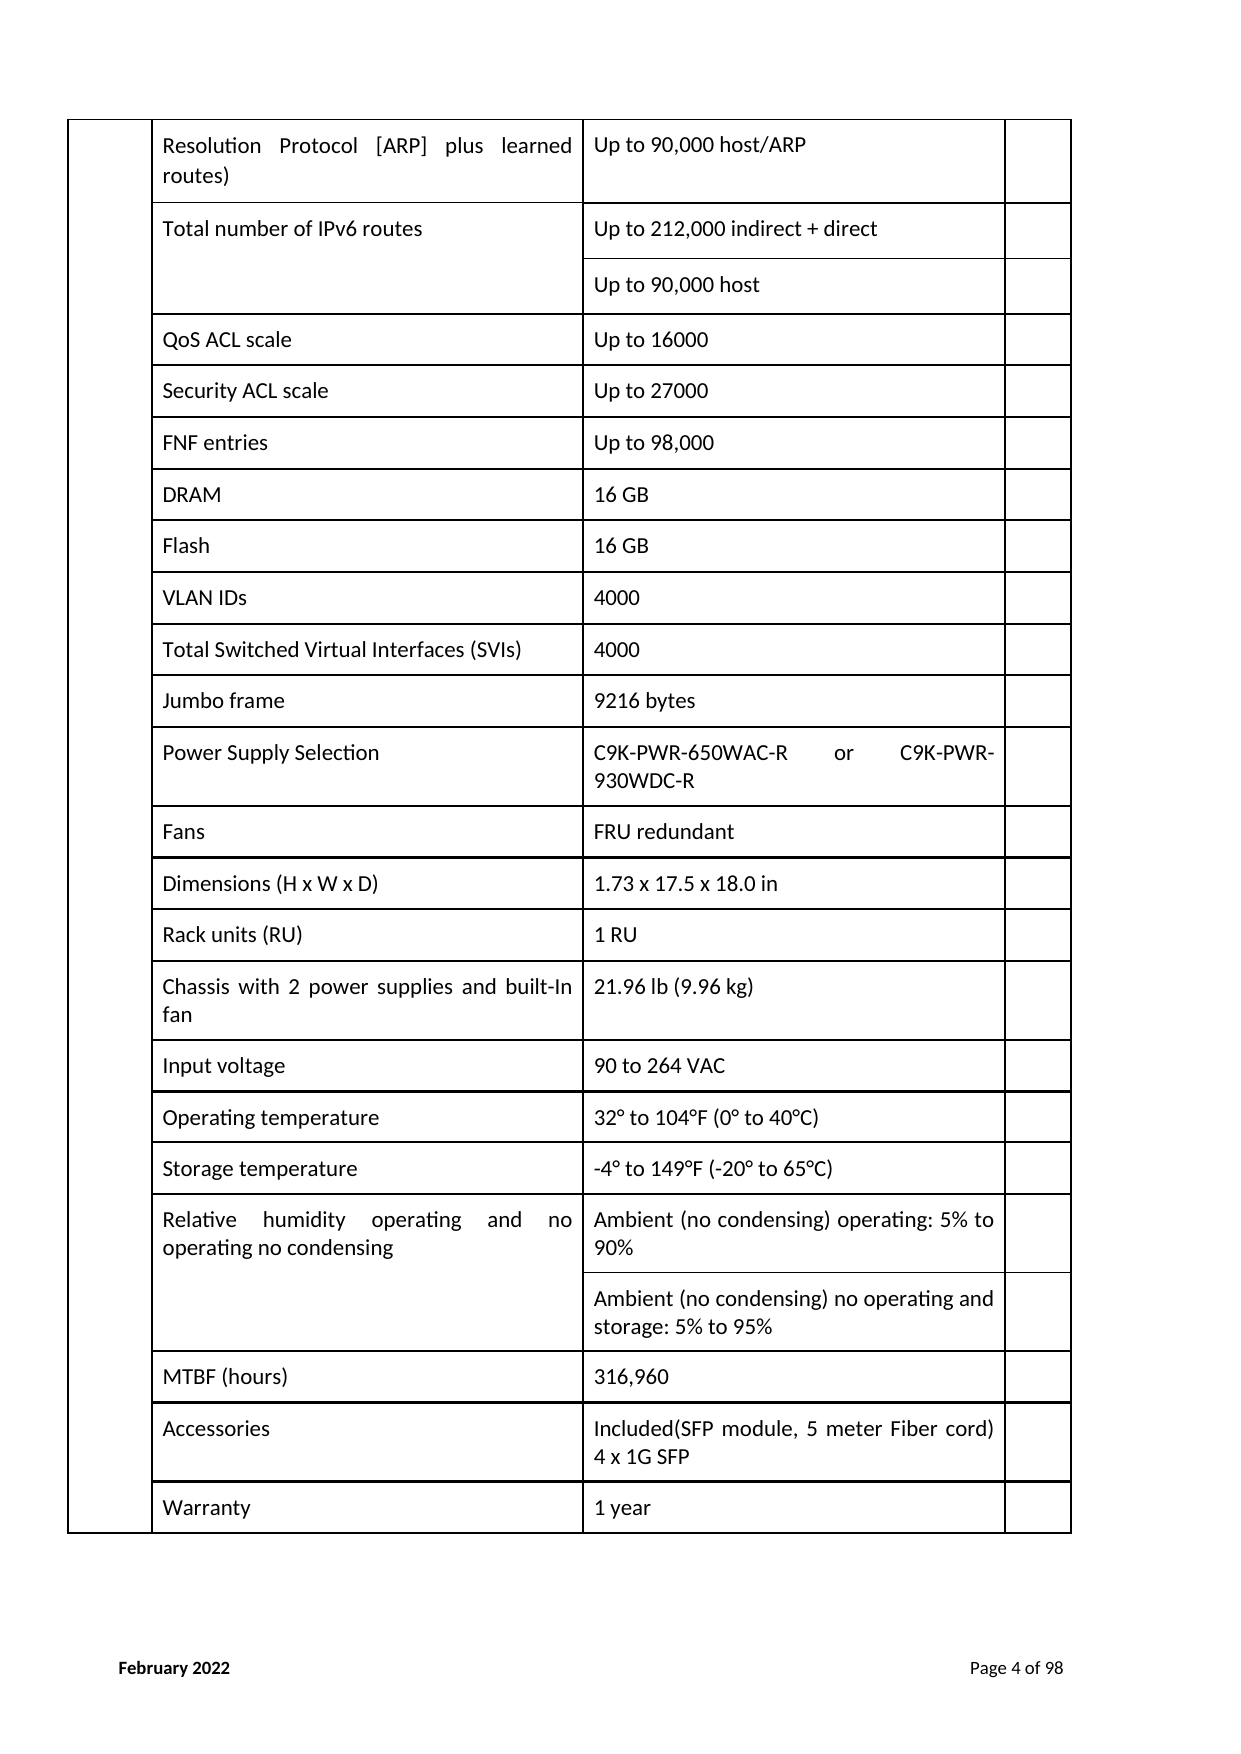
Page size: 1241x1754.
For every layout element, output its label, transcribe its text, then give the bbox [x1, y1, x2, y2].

table_cell 1.73 x 17.5 x 18.0 in [584, 859, 1004, 908]
table_cell [1006, 120, 1070, 202]
table_cell MTBF (hours) [153, 1352, 582, 1401]
table_cell [1006, 625, 1070, 674]
table_cell Up to 27000 [584, 366, 1004, 416]
table_cell 316,960 [584, 1352, 1004, 1401]
table_cell 32° to 104°F (0° to 40°C) [584, 1093, 1004, 1141]
table_cell Power Supply Selection [153, 728, 582, 805]
table_cell 4000 [584, 625, 1004, 674]
table_cell [1006, 1143, 1070, 1193]
table_cell -4° to 149°F (-20° to 65°C) [584, 1143, 1004, 1193]
table_cell [1006, 910, 1070, 960]
table_cell [1006, 807, 1070, 856]
table_cell Ambient (no condensing) no operating and storage: 5% to 95% [584, 1273, 1004, 1350]
table_cell [1006, 470, 1070, 519]
table_cell Storage temperature [153, 1143, 582, 1193]
table_cell Up to 90,000 host/ARP [584, 120, 1004, 202]
table_cell [1006, 1483, 1070, 1532]
table_cell 16 GB [584, 521, 1004, 571]
table_cell Rack units (RU) [153, 910, 582, 960]
table_cell [1006, 1273, 1070, 1350]
table_cell Included(SFP module, 5 meter Fiber cord) 4 x 1G SFP [584, 1404, 1004, 1480]
table_cell 21.96 lb (9.96 kg) [584, 962, 1004, 1039]
table_cell [1006, 521, 1070, 571]
table_cell Up to 212,000 indirect + direct [584, 204, 1004, 258]
table_cell Operating temperature [153, 1093, 582, 1141]
table_cell 1 year [584, 1483, 1004, 1532]
table_cell Dimensions (H x W x D) [153, 859, 582, 908]
table_cell VLAN IDs [153, 573, 582, 622]
table_cell C9K-PWR-650WAC-R or C9K-PWR-930WDC-R [584, 728, 1004, 805]
table_cell Ambient (no condensing) operating: 5% to 90% [584, 1195, 1004, 1272]
table_cell DRAM [153, 470, 582, 519]
table_cell Up to 16000 [584, 315, 1004, 364]
table_cell Total number of IPv6 routes [153, 203, 582, 313]
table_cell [153, 120, 582, 202]
table_cell [1006, 1404, 1070, 1480]
table_cell Up to 98,000 [584, 418, 1004, 467]
table_cell [1006, 573, 1070, 622]
table_cell 90 to 264 VAC [584, 1041, 1004, 1090]
table_cell [1006, 1195, 1070, 1272]
table_cell [1006, 204, 1070, 258]
table_cell 16 GB [584, 470, 1004, 519]
table_cell [1006, 1352, 1070, 1401]
table_cell Flash [153, 521, 582, 571]
table_cell [1006, 962, 1070, 1039]
table_cell [1006, 259, 1070, 313]
table_cell Total Switched Virtual Interfaces (SVIs) [153, 625, 582, 674]
table_cell [1006, 1041, 1070, 1090]
table_cell [1006, 1093, 1070, 1141]
table_cell Accessories [153, 1404, 582, 1480]
table_cell 1 RU [584, 910, 1004, 960]
table_cell [1006, 859, 1070, 908]
table_cell Relative humidity operating and no operating no condensing [153, 1195, 582, 1350]
table_cell [1006, 676, 1070, 726]
table_cell [1006, 315, 1070, 364]
table_cell 9216 bytes [584, 676, 1004, 726]
table_cell [1006, 366, 1070, 416]
table_cell [1006, 418, 1070, 467]
table_cell Security ACL scale [153, 366, 582, 416]
table_cell [1006, 728, 1070, 805]
table_cell QoS ACL scale [153, 315, 582, 364]
table_cell Warranty [153, 1483, 582, 1532]
table_cell FNF entries [153, 418, 582, 467]
table_cell FRU redundant [584, 807, 1004, 856]
table_cell Input voltage [153, 1041, 582, 1090]
table_cell Jumbo frame [153, 676, 582, 726]
table_cell 4000 [584, 573, 1004, 622]
table_cell Fans [153, 807, 582, 856]
table_cell Up to 90,000 host [584, 259, 1004, 313]
table_cell Chassis with 2 power supplies and built-In fan [153, 962, 582, 1039]
